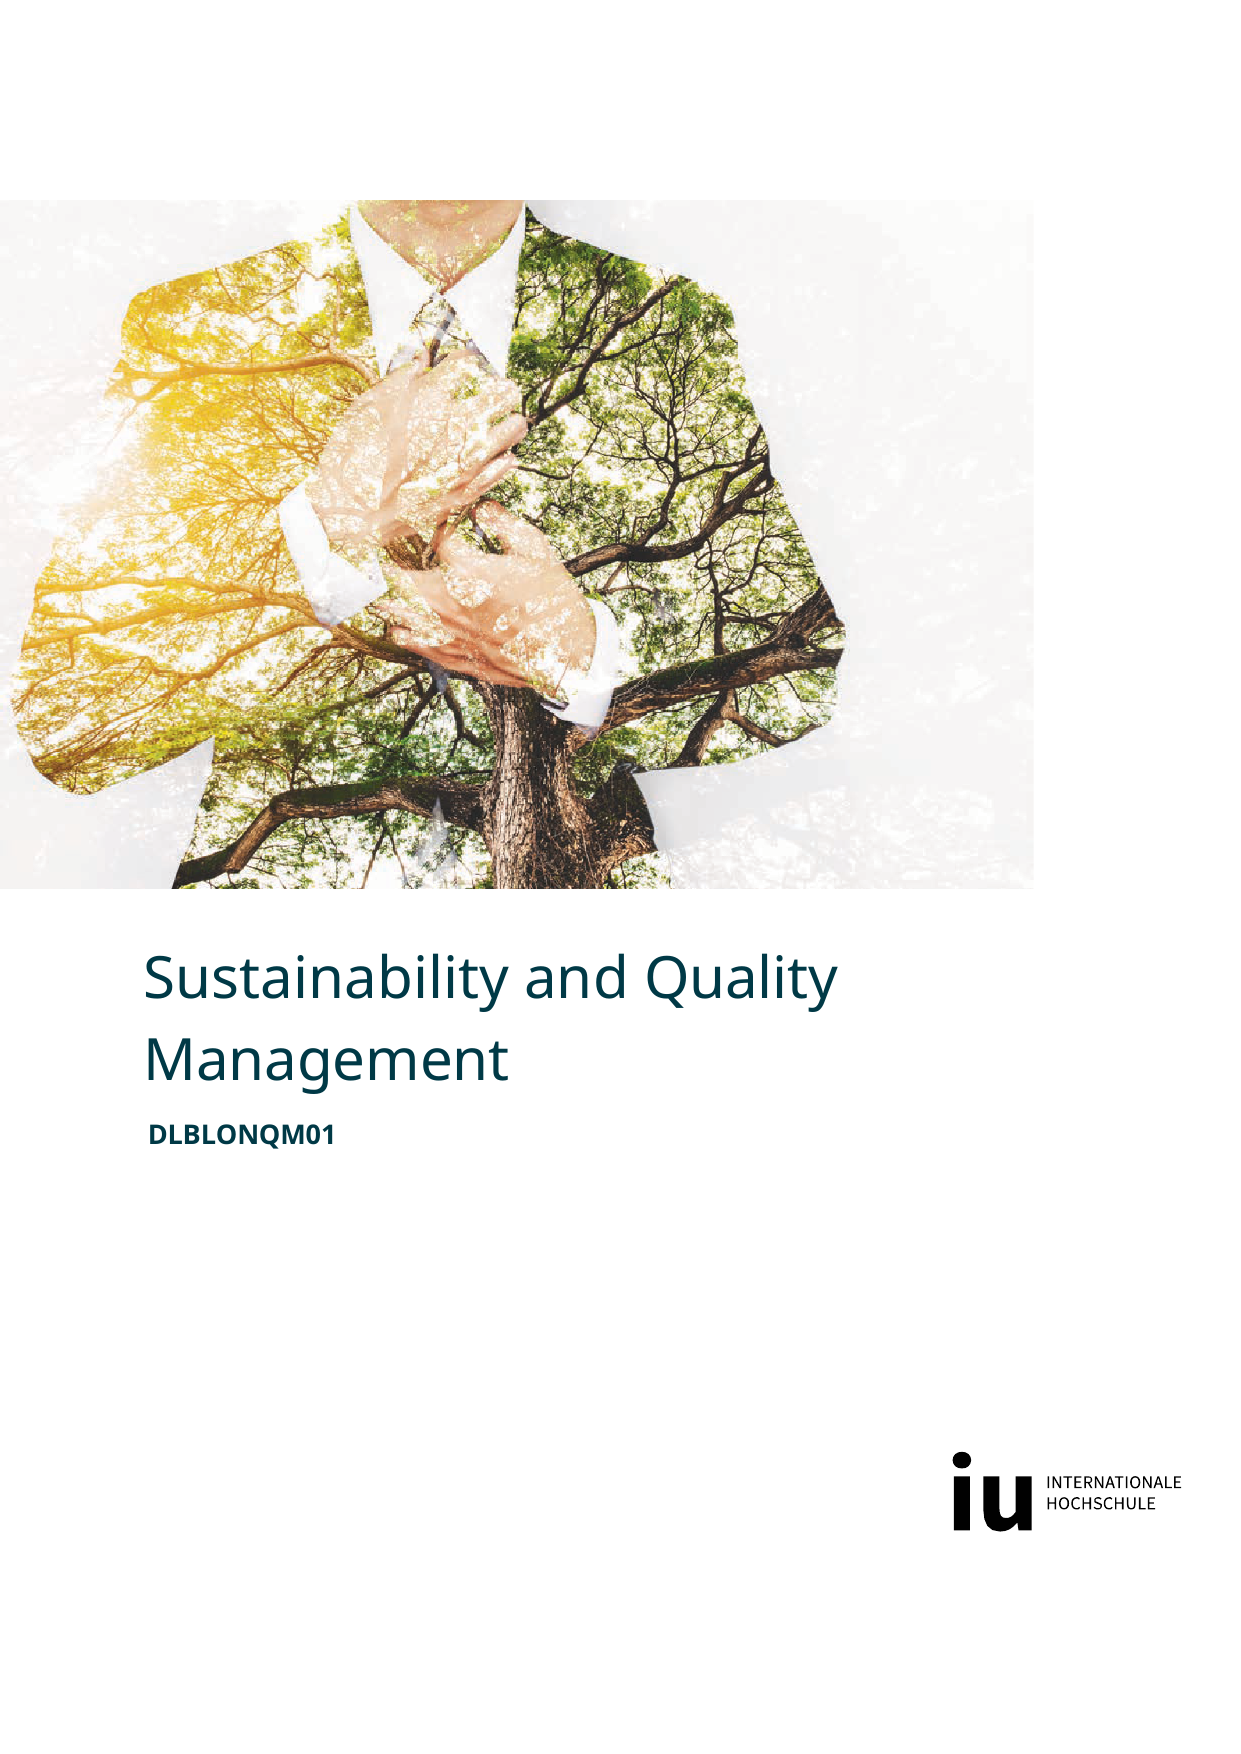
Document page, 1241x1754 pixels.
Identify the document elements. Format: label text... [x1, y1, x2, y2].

subtitle Sustainability and Quality Management [143, 936, 1192, 1097]
picture [0, 200, 1034, 889]
text DLBLONQM01 [148, 1115, 1192, 1152]
